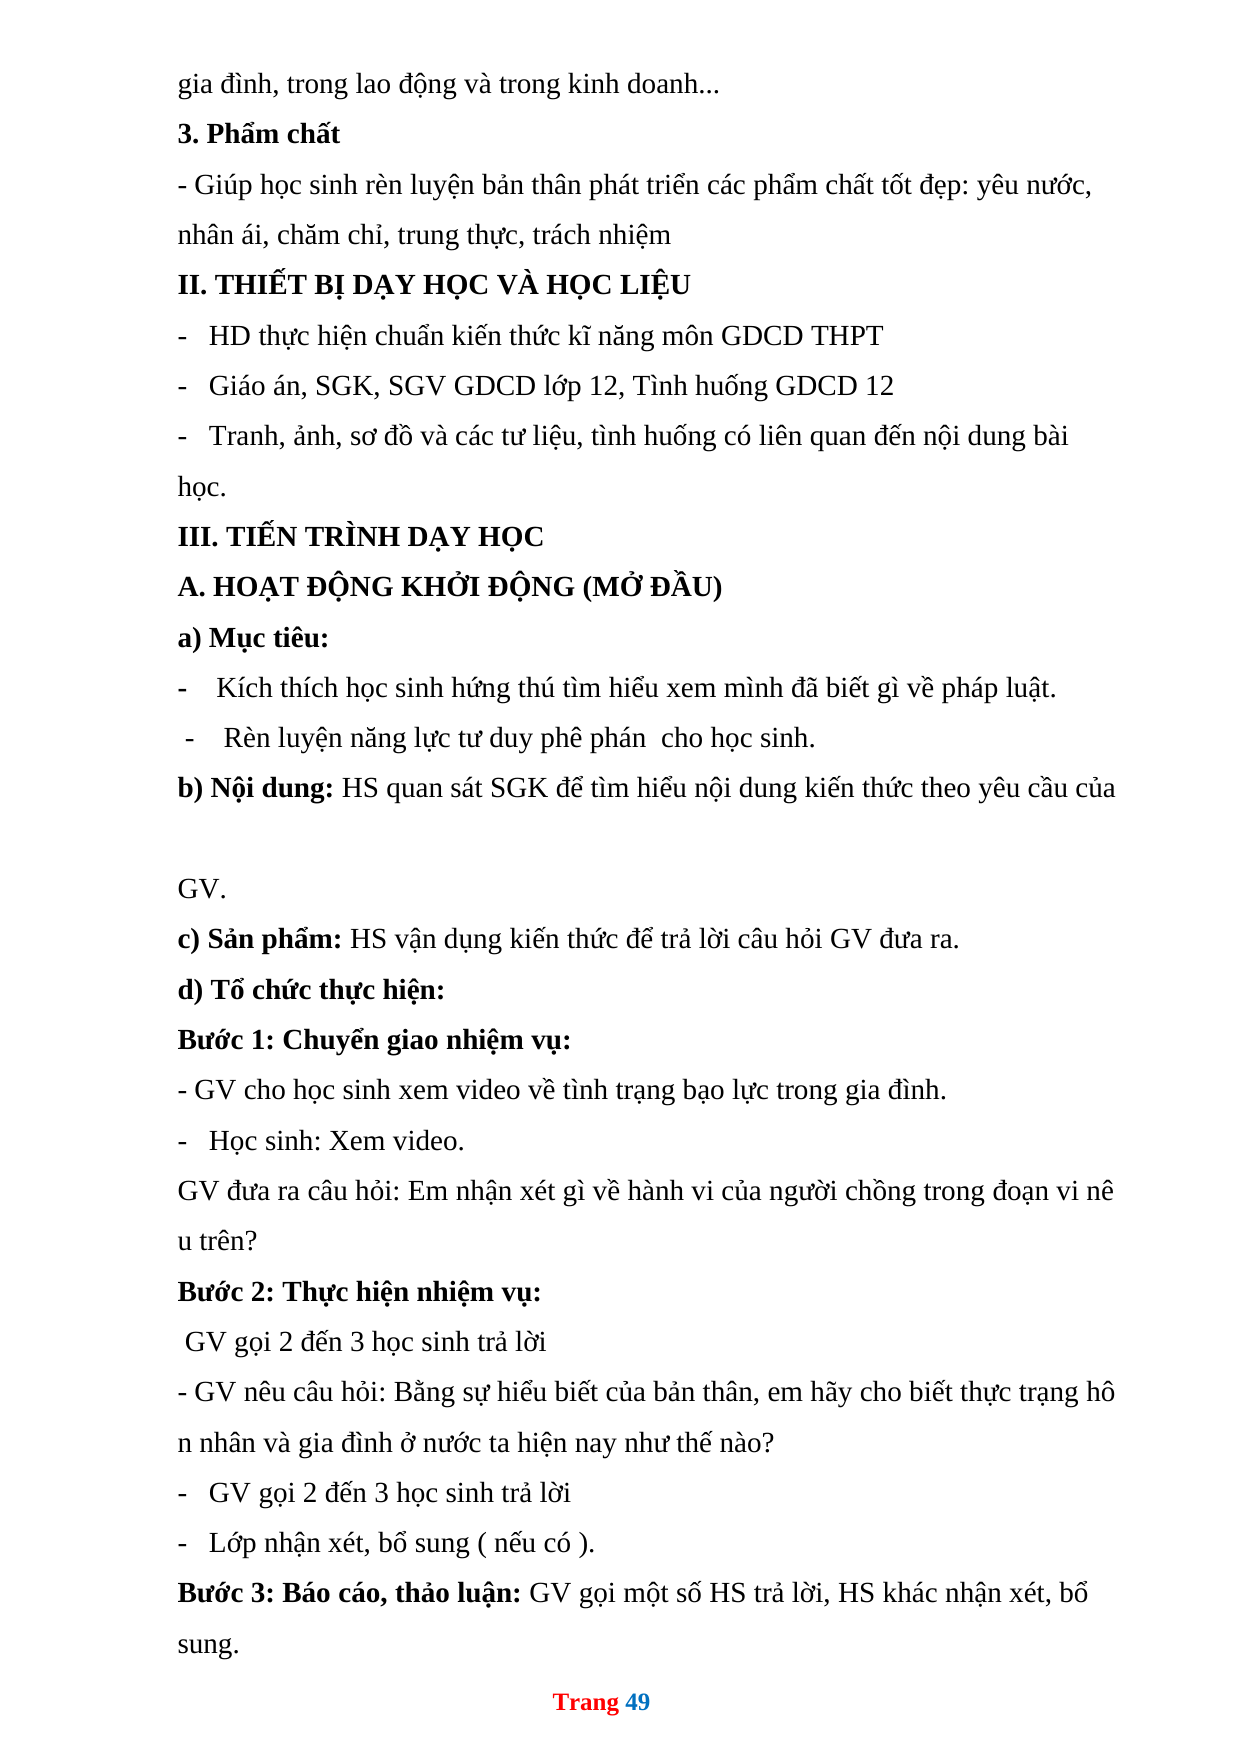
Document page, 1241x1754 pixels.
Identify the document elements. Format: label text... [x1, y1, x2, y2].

text Bước‌ ‌2:‌ ‌Thực‌ ‌hiện‌ ‌nhiệm‌ ‌vụ:‌ ‌ ‌ [177, 1274, 1122, 1307]
text II.‌ ‌THIẾT‌ ‌BỊ‌ ‌DẠY‌ ‌HỌC‌ ‌VÀ‌ ‌HỌC‌ ‌LIỆU‌ ‌ ‌ [177, 267, 1122, 301]
text d)‌ ‌Tổ‌ ‌chức‌ ‌thực‌ ‌hiện:‌ ‌ ‌ [177, 972, 1122, 1005]
text III.‌ ‌TIẾN‌ ‌TRÌNH‌ ‌DẠY‌ ‌HỌC‌ ‌ [177, 519, 1122, 553]
text GV‌ ‌đưa‌ ‌ra‌ ‌câu‌ ‌hỏi:‌ ‌Em‌ ‌nhận‌ ‌xét‌ ‌gì‌ ‌về‌ ‌hành‌ ‌vi‌ ‌của‌ ‌người‌ ‌chồng‌ ‌trong‌ ‌đoạn‌ ‌vi‌ ‌nêu‌ ‌trên?‌ ‌ [177, 1173, 1122, 1257]
text -‌ ‌‌Kích‌ ‌thích‌ ‌học‌ ‌sinh‌ ‌hứng‌ ‌thú‌ ‌tìm‌ ‌hiểu‌ ‌xem‌ ‌mình‌ ‌đã‌ ‌biết‌ ‌gì‌ ‌về‌ ‌pháp‌ ‌luật.‌ ‌ [177, 670, 1122, 703]
text A.‌ ‌HOẠT‌ ‌ĐỘNG‌ ‌KHỞI‌ ‌ĐỘNG‌ ‌(MỞ‌ ‌ĐẦU)‌ ‌ [177, 569, 1122, 603]
text ‌-‌ ‌Rèn‌ ‌luyện‌ ‌năng‌ ‌lực‌ ‌tư‌ ‌duy‌ ‌phê‌ ‌phán‌ ‌cho‌ ‌học‌ ‌sinh.‌ ‌ [177, 720, 1122, 754]
text 3.‌ ‌Phẩm‌ ‌chất‌ ‌ [177, 117, 1122, 150]
text -‌ ‌Học‌ ‌sinh:‌ ‌Xem‌ ‌video.‌ ‌ [177, 1123, 1122, 1156]
text -‌ ‌HD‌ ‌thực‌ ‌hiện‌ ‌chuẩn‌ ‌kiến‌ ‌thức‌ ‌kĩ‌ ‌năng‌ ‌môn‌ ‌GDCD‌ ‌THPT‌ ‌ [177, 318, 1122, 351]
text GV.‌ ‌ [177, 871, 1122, 905]
text -‌ ‌GV‌ ‌nêu‌ ‌câu‌ ‌hỏi:‌ ‌Bằng‌ ‌sự‌ ‌hiểu‌ ‌biết‌ ‌của‌ ‌bản‌ ‌thân,‌ ‌em‌ ‌hãy‌ ‌cho‌ ‌biết‌ ‌thực‌ ‌trạng‌ ‌hôn‌ ‌nhân‌ ‌và‌ ‌gia‌ ‌đình‌ ‌ở‌ ‌nước‌ ‌ta‌ ‌hiện‌ ‌nay‌ ‌như‌ ‌thế‌ ‌nào?‌ ‌ [177, 1374, 1122, 1458]
text -‌ ‌Giúp‌ ‌học‌ ‌sinh‌ ‌rèn‌ ‌luyện‌ ‌bản‌ ‌thân‌ ‌phát‌ ‌triển‌ ‌các‌ ‌phẩm‌ ‌chất‌ ‌tốt‌ ‌đẹp:‌ ‌yêu‌ ‌nước,‌ ‌ [177, 167, 1122, 200]
text a)‌ ‌Mục‌ ‌tiêu:‌ ‌ ‌ [177, 620, 1122, 653]
text -‌ ‌Giáo‌ ‌án,‌ ‌SGK,‌ ‌SGV‌ ‌GDCD‌ ‌lớp‌ ‌12,‌ ‌Tình‌ ‌huống‌ ‌GDCD‌ ‌12‌ ‌ [177, 368, 1122, 402]
text ‌GV‌ ‌gọi‌ ‌2‌ ‌đến‌ ‌3‌ ‌học‌ ‌sinh‌ ‌trả‌ ‌lời‌ ‌ [177, 1324, 1122, 1358]
text sung.‌ ‌ [177, 1626, 1122, 1659]
text -‌ ‌Tranh,‌ ‌ảnh,‌ ‌sơ‌ ‌đồ‌ ‌và‌ ‌các‌ ‌tư‌ ‌liệu,‌ ‌tình‌ ‌huống‌ ‌có‌ ‌liên‌ ‌quan‌ ‌đến‌ ‌nội‌ ‌dung‌ ‌bài‌ ‌học.‌ ‌ [177, 418, 1122, 502]
text nhân‌ ‌ái,‌ ‌chăm‌ ‌chỉ,‌ ‌trung‌ ‌thực,‌ ‌trách‌ ‌nhiệm‌ ‌ ‌ [177, 217, 1122, 251]
text -‌ ‌GV‌ ‌gọi‌ ‌2‌ ‌đến‌ ‌3‌ ‌học‌ ‌sinh‌ ‌trả‌ ‌lời‌ ‌ [177, 1475, 1122, 1508]
text -‌ ‌Lớp‌ ‌nhận‌ ‌xét,‌ ‌bổ‌ ‌sung‌ ‌(‌ ‌nếu‌ ‌có‌ ‌).‌ ‌ [177, 1525, 1122, 1559]
text Bước‌ ‌3:‌ ‌Báo‌ ‌cáo,‌ ‌thảo‌ ‌luận:‌ ‌‌GV‌ ‌gọi‌ ‌một‌ ‌số‌ ‌HS‌ ‌trả‌ ‌lời,‌ ‌HS‌ ‌khác‌ ‌nhận‌ ‌xét,‌ ‌bổ‌ ‌ [177, 1576, 1122, 1609]
text c)‌ ‌Sản‌ ‌phẩm:‌ ‌‌HS‌ ‌vận‌ ‌dụng‌ ‌kiến‌ ‌thức‌ ‌để‌ ‌trả‌ ‌lời‌ ‌câu‌ ‌hỏi‌ ‌GV‌ ‌đưa‌ ‌ra.‌ ‌ [177, 922, 1122, 955]
text gia‌ ‌đình,‌ ‌trong‌ ‌lao‌ ‌động‌ ‌và‌ ‌trong‌ ‌kinh‌ ‌doanh...‌ ‌ [177, 66, 1122, 100]
text b)‌ ‌Nội‌ ‌dung:‌ ‌HS‌ ‌quan‌ ‌sát‌ ‌SGK‌ ‌để‌ ‌tìm‌ ‌hiểu‌ ‌nội‌ ‌dung‌ ‌kiến‌ ‌thức‌ ‌theo‌ ‌yêu‌ ‌cầu‌ ‌của‌ ‌ [177, 771, 1122, 854]
text -‌ ‌GV‌ ‌cho‌ ‌học‌ ‌sinh‌ ‌xem‌ ‌video‌ ‌về‌ ‌tình‌ ‌trạng‌ ‌bạo‌ ‌lực‌ ‌trong‌ ‌gia‌ ‌đình.‌ ‌ [177, 1072, 1122, 1106]
text Bước‌ ‌1:‌ ‌Chuyển‌ ‌giao‌ ‌nhiệm‌ ‌vụ:‌ ‌ [177, 1022, 1122, 1056]
